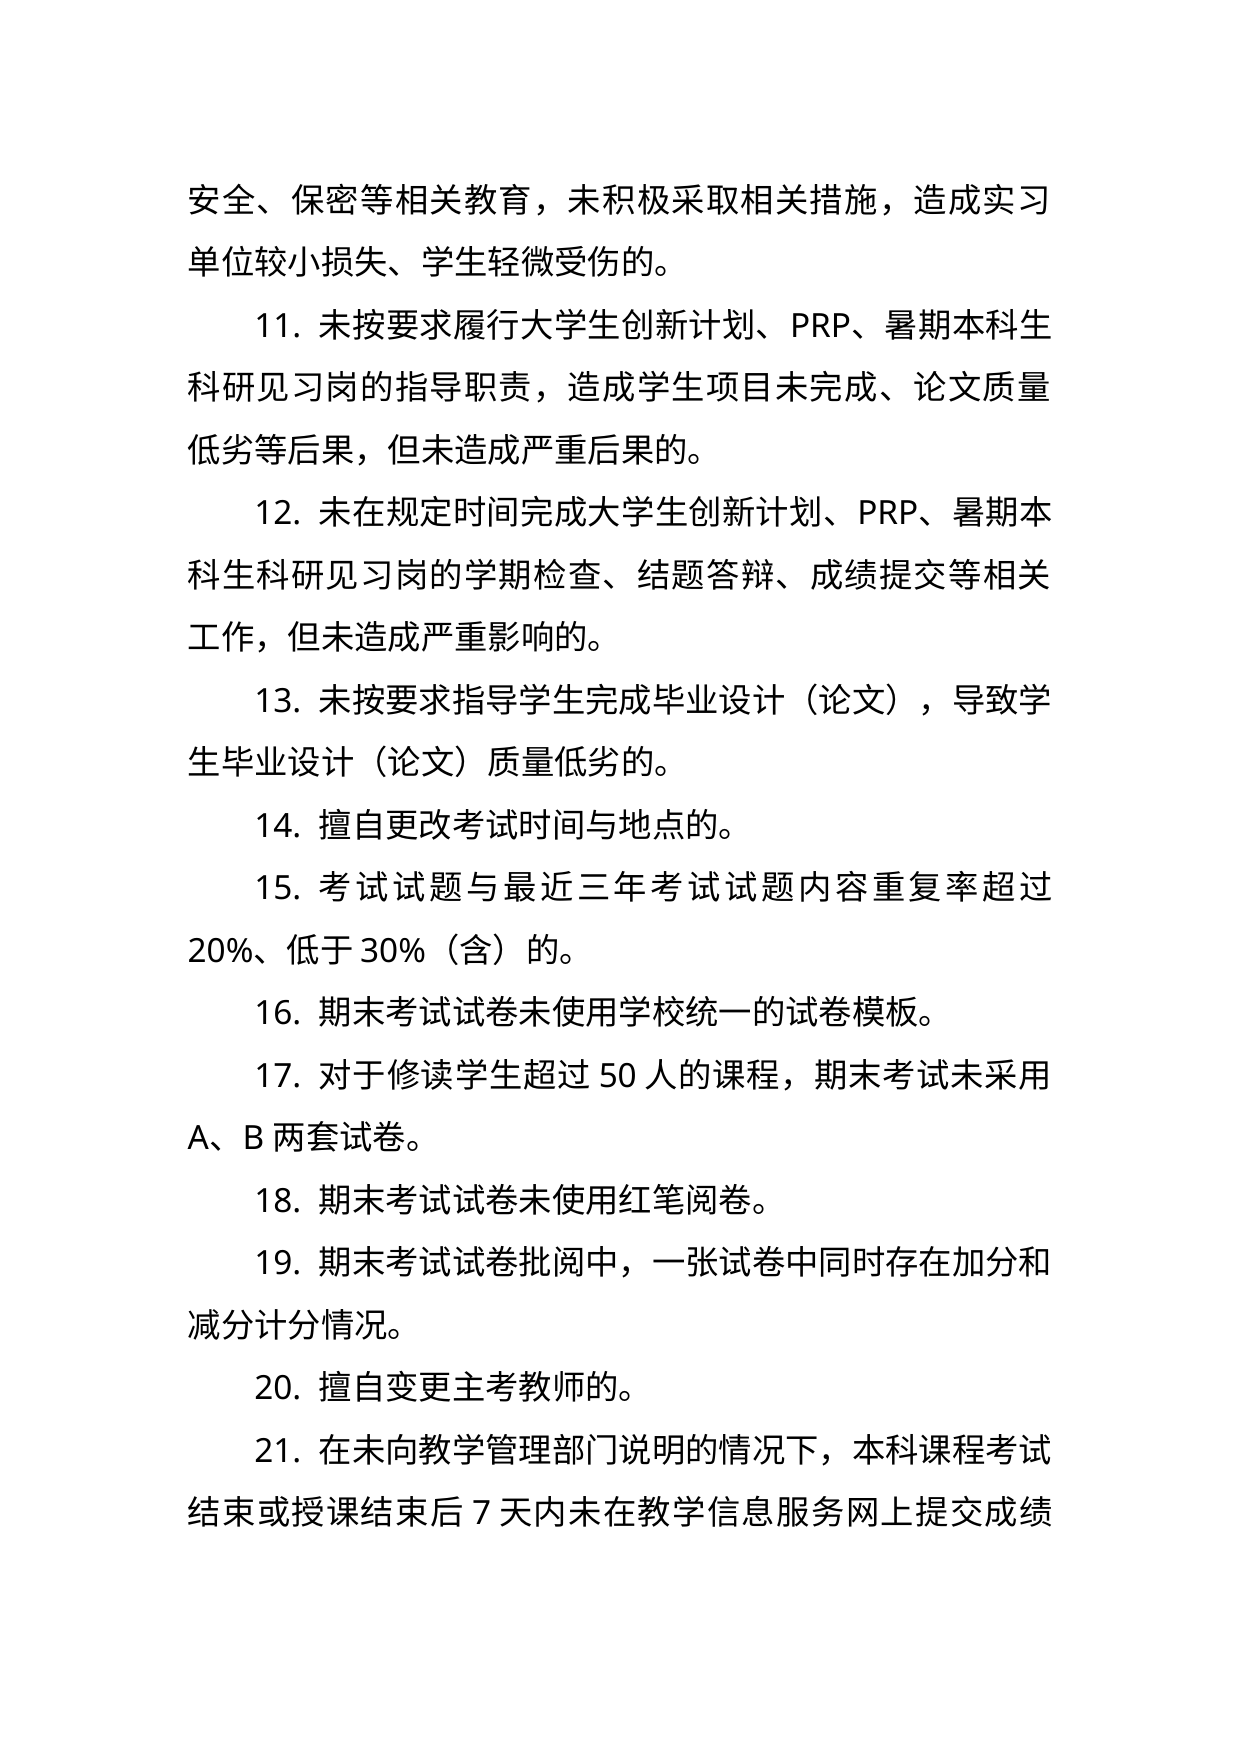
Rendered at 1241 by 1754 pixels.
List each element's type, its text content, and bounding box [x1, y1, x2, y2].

list 未按要求履行大学生创新计划、PRP、暑期本科生科研见习岗的指导职责，造成学生项目未完成、论文质量低劣等后果，但未造成严重后果的。 [187, 287, 1053, 474]
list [187, 162, 1053, 287]
list 期末考试试卷未使用学校统一的试卷模板。 [187, 974, 1053, 1037]
list 考试试题与最近三年考试试题内容重复率超过20%、低于30%（含）的。 [187, 849, 1053, 974]
list 擅自变更主考教师的。 [187, 1349, 1053, 1412]
list 期末考试试卷未使用红笔阅卷。 [187, 1162, 1053, 1224]
list 期末考试试卷批阅中，一张试卷中同时存在加分和减分计分情况。 [187, 1224, 1053, 1349]
list 未在规定时间完成大学生创新计划、PRP、暑期本科生科研见习岗的学期检查、结题答辩、成绩提交等相关工作，但未造成严重影响的。 [187, 474, 1053, 662]
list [187, 1412, 1053, 1537]
list 对于修读学生超过50人的课程，期末考试未采用A、B 两套试卷。 [187, 1037, 1053, 1162]
list 未按要求指导学生完成毕业设计（论文），导致学生毕业设计（论文）质量低劣的。 [187, 662, 1053, 787]
list 擅自更改考试时间与地点的。 [187, 787, 1053, 849]
